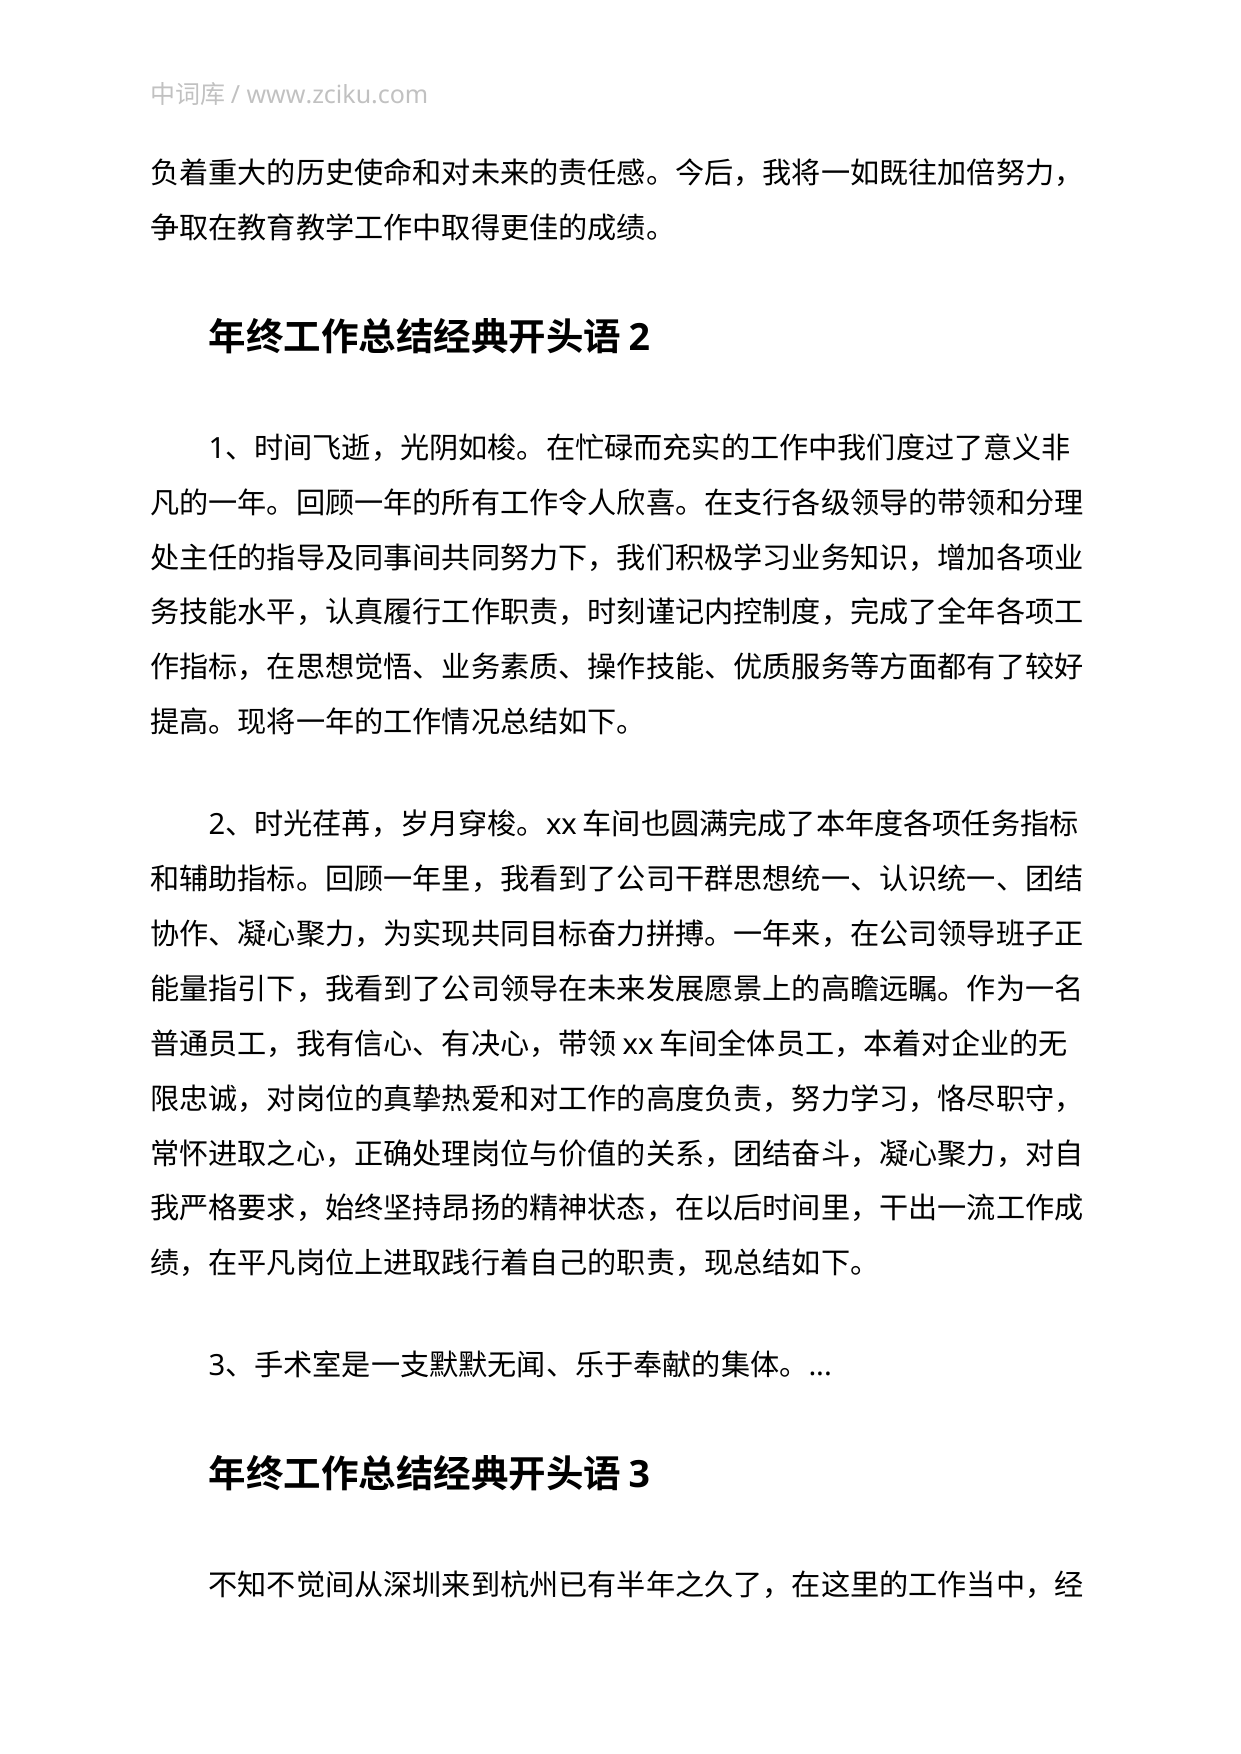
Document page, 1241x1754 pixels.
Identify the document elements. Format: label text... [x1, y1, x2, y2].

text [150, 1561, 1090, 1604]
text 3、手术室是一支默默无闻、乐于奉献的集体。... [150, 1342, 1090, 1384]
text 年终工作总结经典开头语3 [150, 1444, 1090, 1498]
text 1、时间飞逝，光阴如梭。在忙碌而充实的工作中我们度过了意义非凡的一年。回顾一年的所有工作令人欣喜。在支行各级领导的带领和分理处主任的指导及同事间共同努力下，我们积极学习业务知识，增加各项业务技能水平，认真履行工作职责，时刻谨记内控制度，完成了全年各项工作指标，在思想觉悟、业务素质、操作技能、优质服务等方面都有了较好提高。现将一年的工作情况总结如下。 [150, 424, 1090, 741]
text 2、时光荏苒，岁月穿梭。xx车间也圆满完成了本年度各项任务指标和辅助指标。回顾一年里，我看到了公司干群思想统一、认识统一、团结协作、凝心聚力，为实现共同目标奋力拼搏。一年来，在公司领导班子正能量指引下，我看到了公司领导在未来发展愿景上的高瞻远瞩。作为一名普通员工，我有信心、有决心，带领xx车间全体员工，本着对企业的无限忠诚，对岗位的真挚热爱和对工作的高度负责，努力学习，恪尽职守，常怀进取之心，正确处理岗位与价值的关系，团结奋斗，凝心聚力，对自我严格要求，始终坚持昂扬的精神状态，在以后时间里，干出一流工作成绩，在平凡岗位上进取践行着自己的职责，现总结如下。 [150, 801, 1090, 1282]
text 年终工作总结经典开头语2 [150, 307, 1090, 361]
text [150, 150, 1090, 247]
